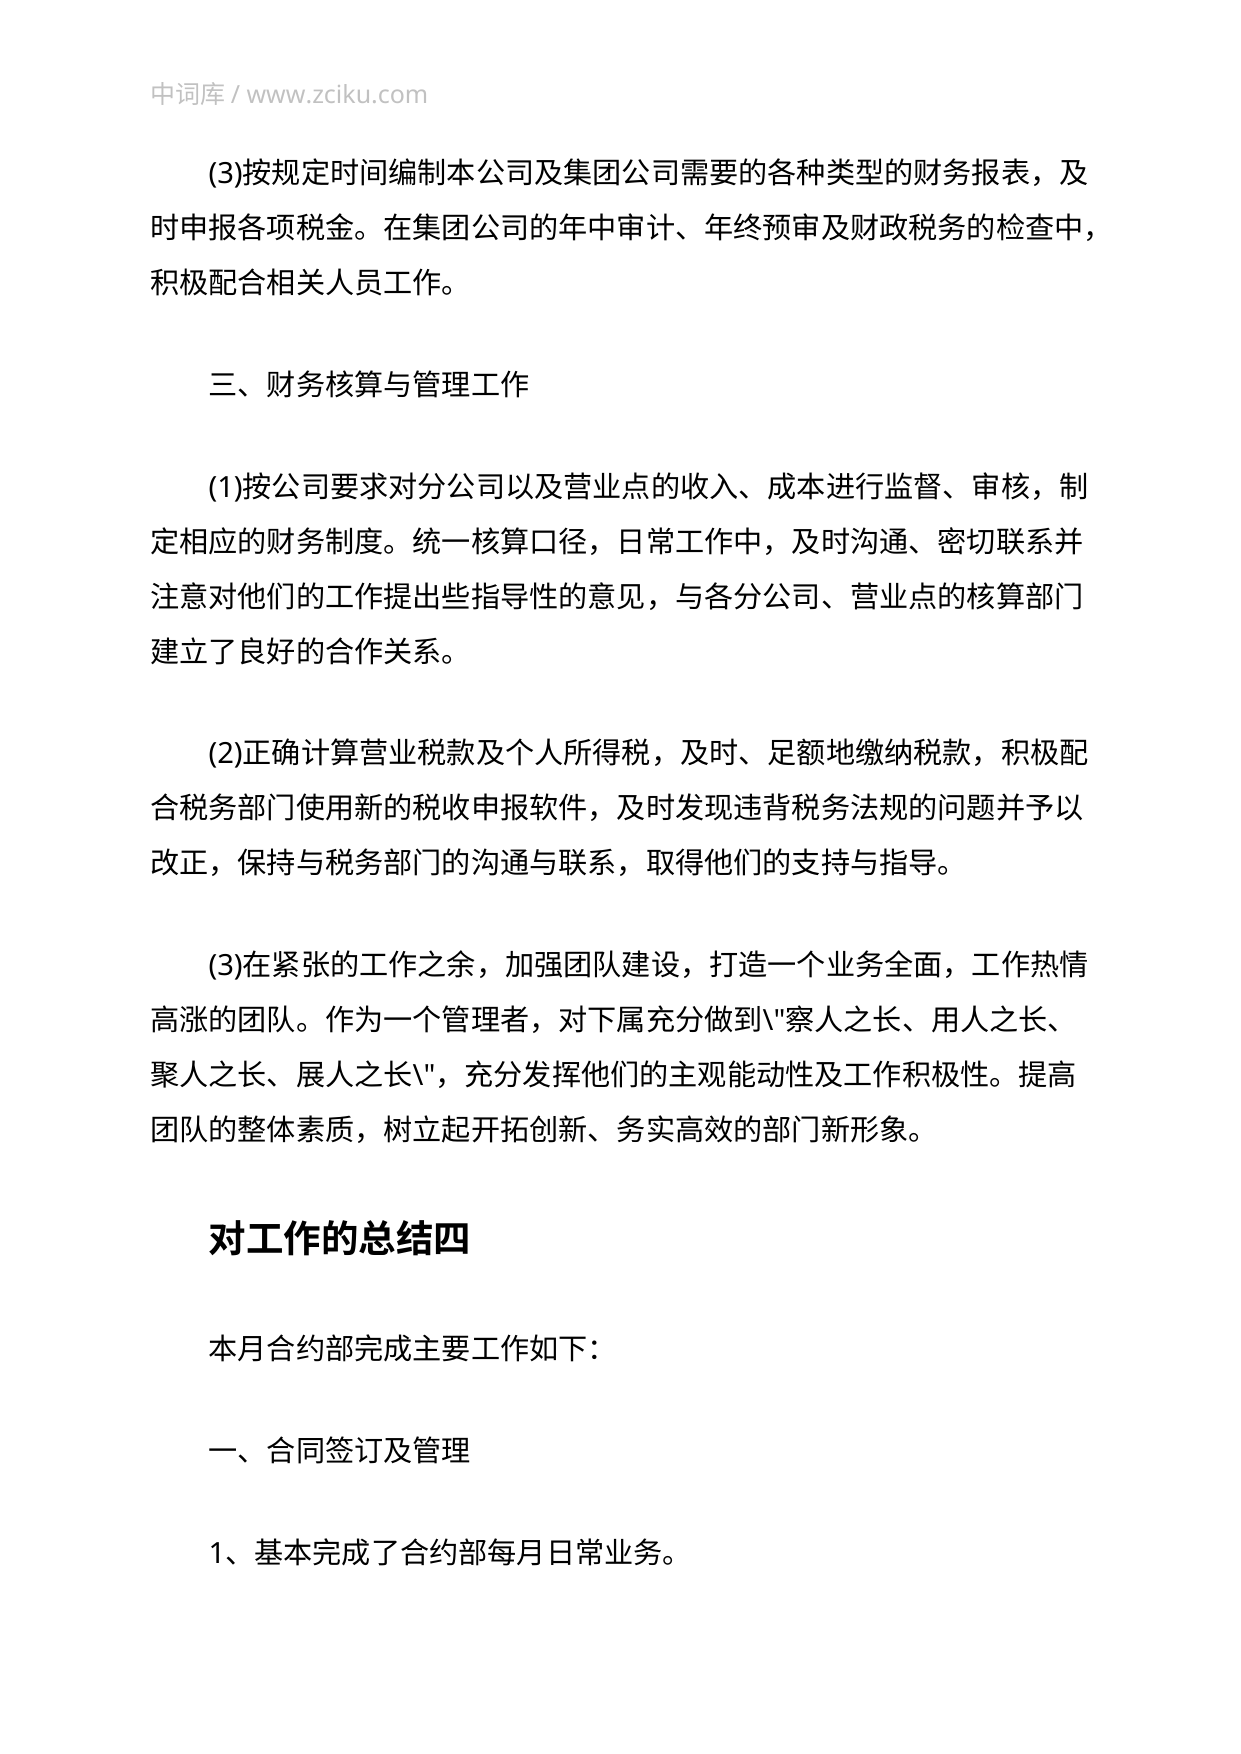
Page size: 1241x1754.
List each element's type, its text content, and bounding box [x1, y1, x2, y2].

text 本月合约部完成主要工作如下： [150, 1326, 1090, 1368]
text (3)在紧张的工作之余，加强团队建设，打造一个业务全面，工作热情高涨的团队。作为一个管理者，对下属充分做到\"察人之长、用人之长、聚人之长、展人之长\"，充分发挥他们的主观能动性及工作积极性。提高团队的整体素质，树立起开拓创新、务实高效的部门新形象。 [150, 942, 1090, 1149]
text (2)正确计算营业税款及个人所得税，及时、足额地缴纳税款，积极配合税务部门使用新的税收申报软件，及时发现违背税务法规的问题并予以改正，保持与税务部门的沟通与联系，取得他们的支持与指导。 [150, 730, 1090, 882]
text 对工作的总结四 [150, 1208, 1090, 1263]
text (1)按公司要求对分公司以及营业点的收入、成本进行监督、审核，制定相应的财务制度。统一核算口径，日常工作中，及时沟通、密切联系并注意对他们的工作提出些指导性的意见，与各分公司、营业点的核算部门建立了良好的合作关系。 [150, 463, 1090, 671]
text (3)按规定时间编制本公司及集团公司需要的各种类型的财务报表，及时申报各项税金。在集团公司的年中审计、年终预审及财政税务的检查中，积极配合相关人员工作。 [150, 150, 1090, 302]
text 1、基本完成了合约部每月日常业务。 [150, 1529, 1090, 1572]
text 三、财务核算与管理工作 [150, 362, 1090, 404]
text 一、合同签订及管理 [150, 1428, 1090, 1470]
